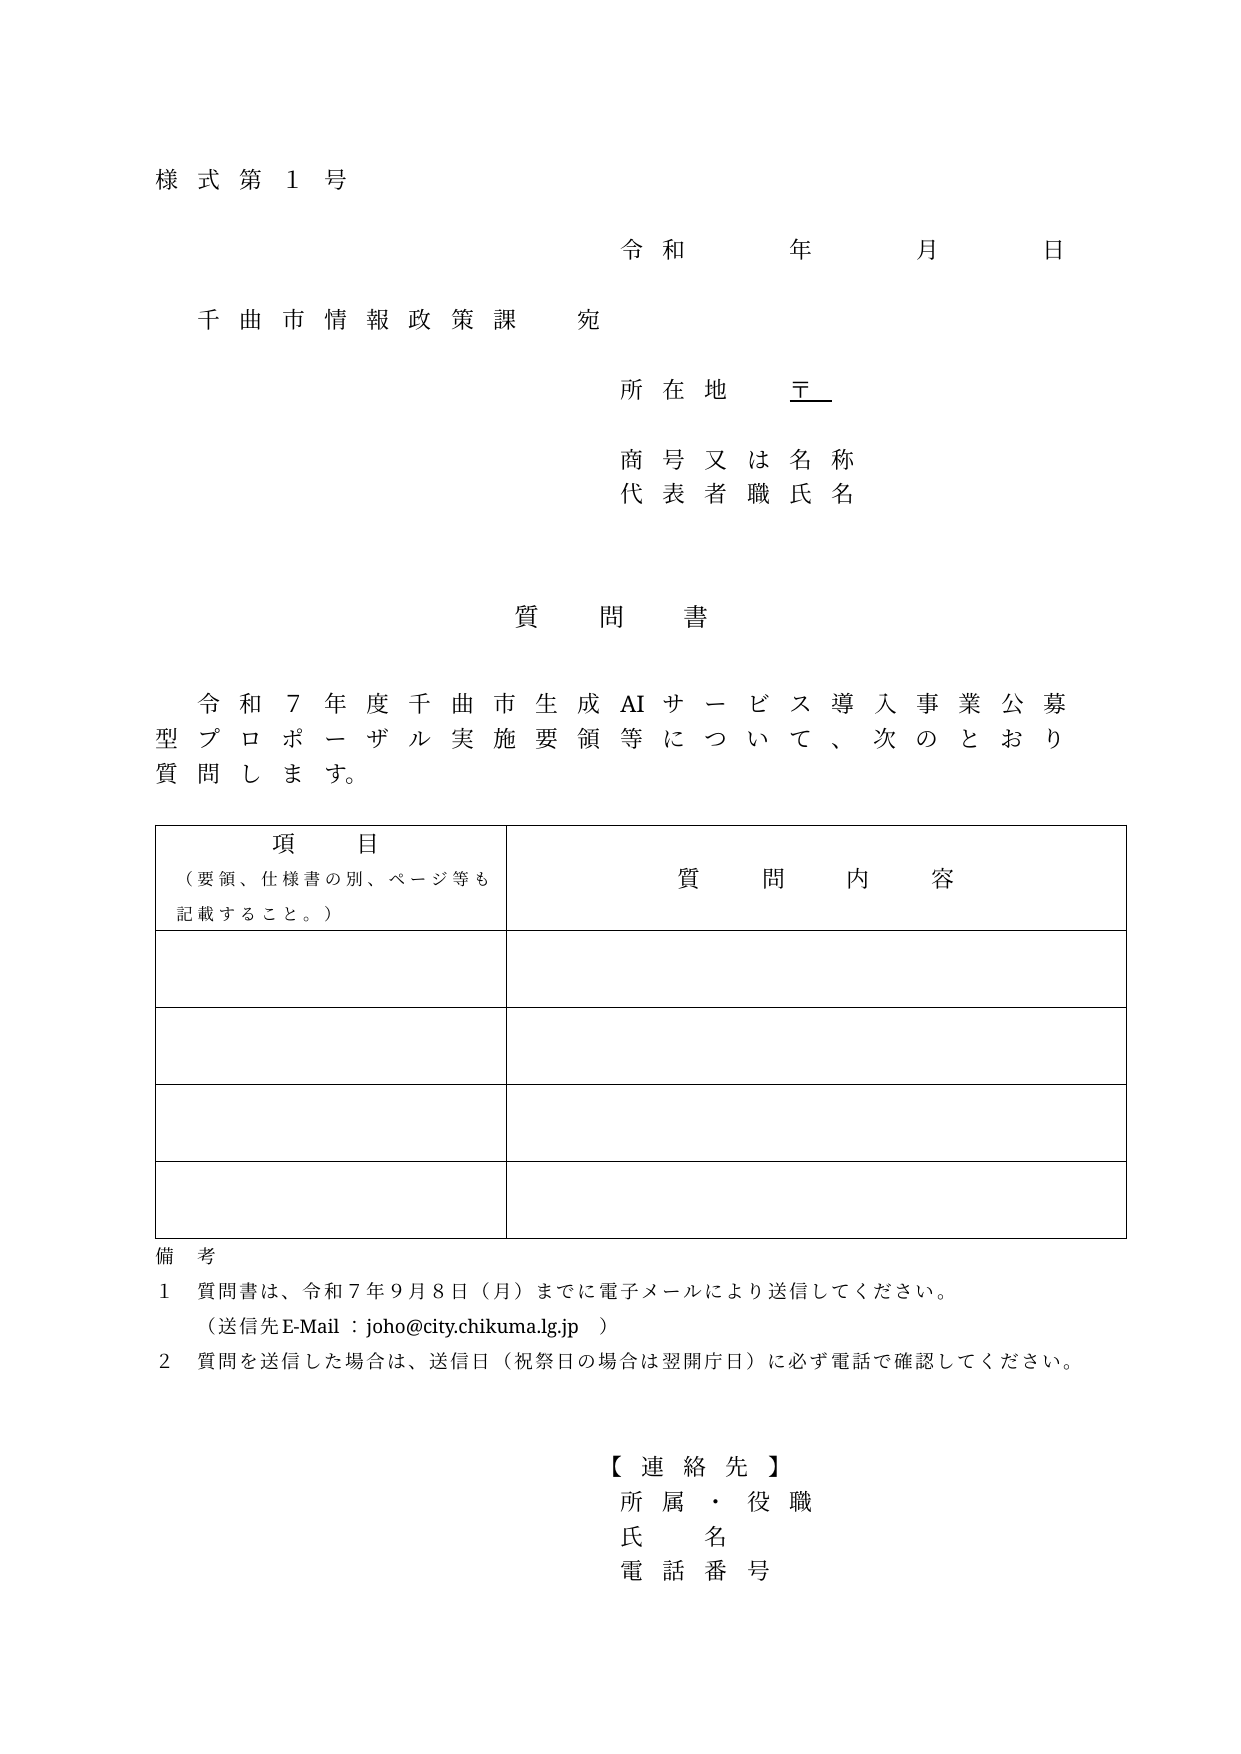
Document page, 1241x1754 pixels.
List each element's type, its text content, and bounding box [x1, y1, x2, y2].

table_cell [507, 1085, 1126, 1161]
table_cell [156, 1162, 506, 1237]
text １ 質問書は、令和７年９月８日（月）までに電子メールにより送信してください。 [155, 1273, 1085, 1308]
table_header 項 目 （要領、仕様書の別、ページ等も記載すること。） [156, 826, 506, 930]
table_cell [156, 1085, 506, 1161]
table_cell [507, 1008, 1126, 1084]
text 所属・役職 [155, 1483, 1085, 1518]
text 備 考 [155, 1239, 1085, 1273]
text 氏 名 [155, 1518, 1085, 1552]
text 質 問 書 [155, 580, 1085, 650]
table_header 質 問 内 容 [507, 826, 1126, 930]
text 千曲市情報政策課 宛 [155, 301, 1085, 336]
text 【連絡先】 [155, 1448, 1085, 1483]
text 電話番号 [155, 1552, 1085, 1587]
text 令和 年 月 日 [155, 231, 1085, 266]
table_cell [507, 1162, 1126, 1237]
table_cell [156, 1008, 506, 1084]
table_cell [507, 931, 1126, 1007]
text 商号又は名称 [155, 441, 1085, 476]
text 令和７年度千曲市生成AIサービス導入事業公募型プロポーザル実施要領等について、次のとおり質問します。 [155, 685, 1085, 790]
text 代表者職氏名 [155, 476, 1085, 511]
text ２ 質問を送信した場合は、送信日（祝祭日の場合は翌開庁日）に必ず電話で確認してください。 [155, 1343, 1085, 1378]
text 様式第１号 [155, 162, 1085, 196]
text （送信先E-Mail：joho@city.chikuma.lg.jp） [172, 1308, 1085, 1343]
text 所在地 〒 [155, 371, 1085, 406]
table_cell [156, 931, 506, 1007]
